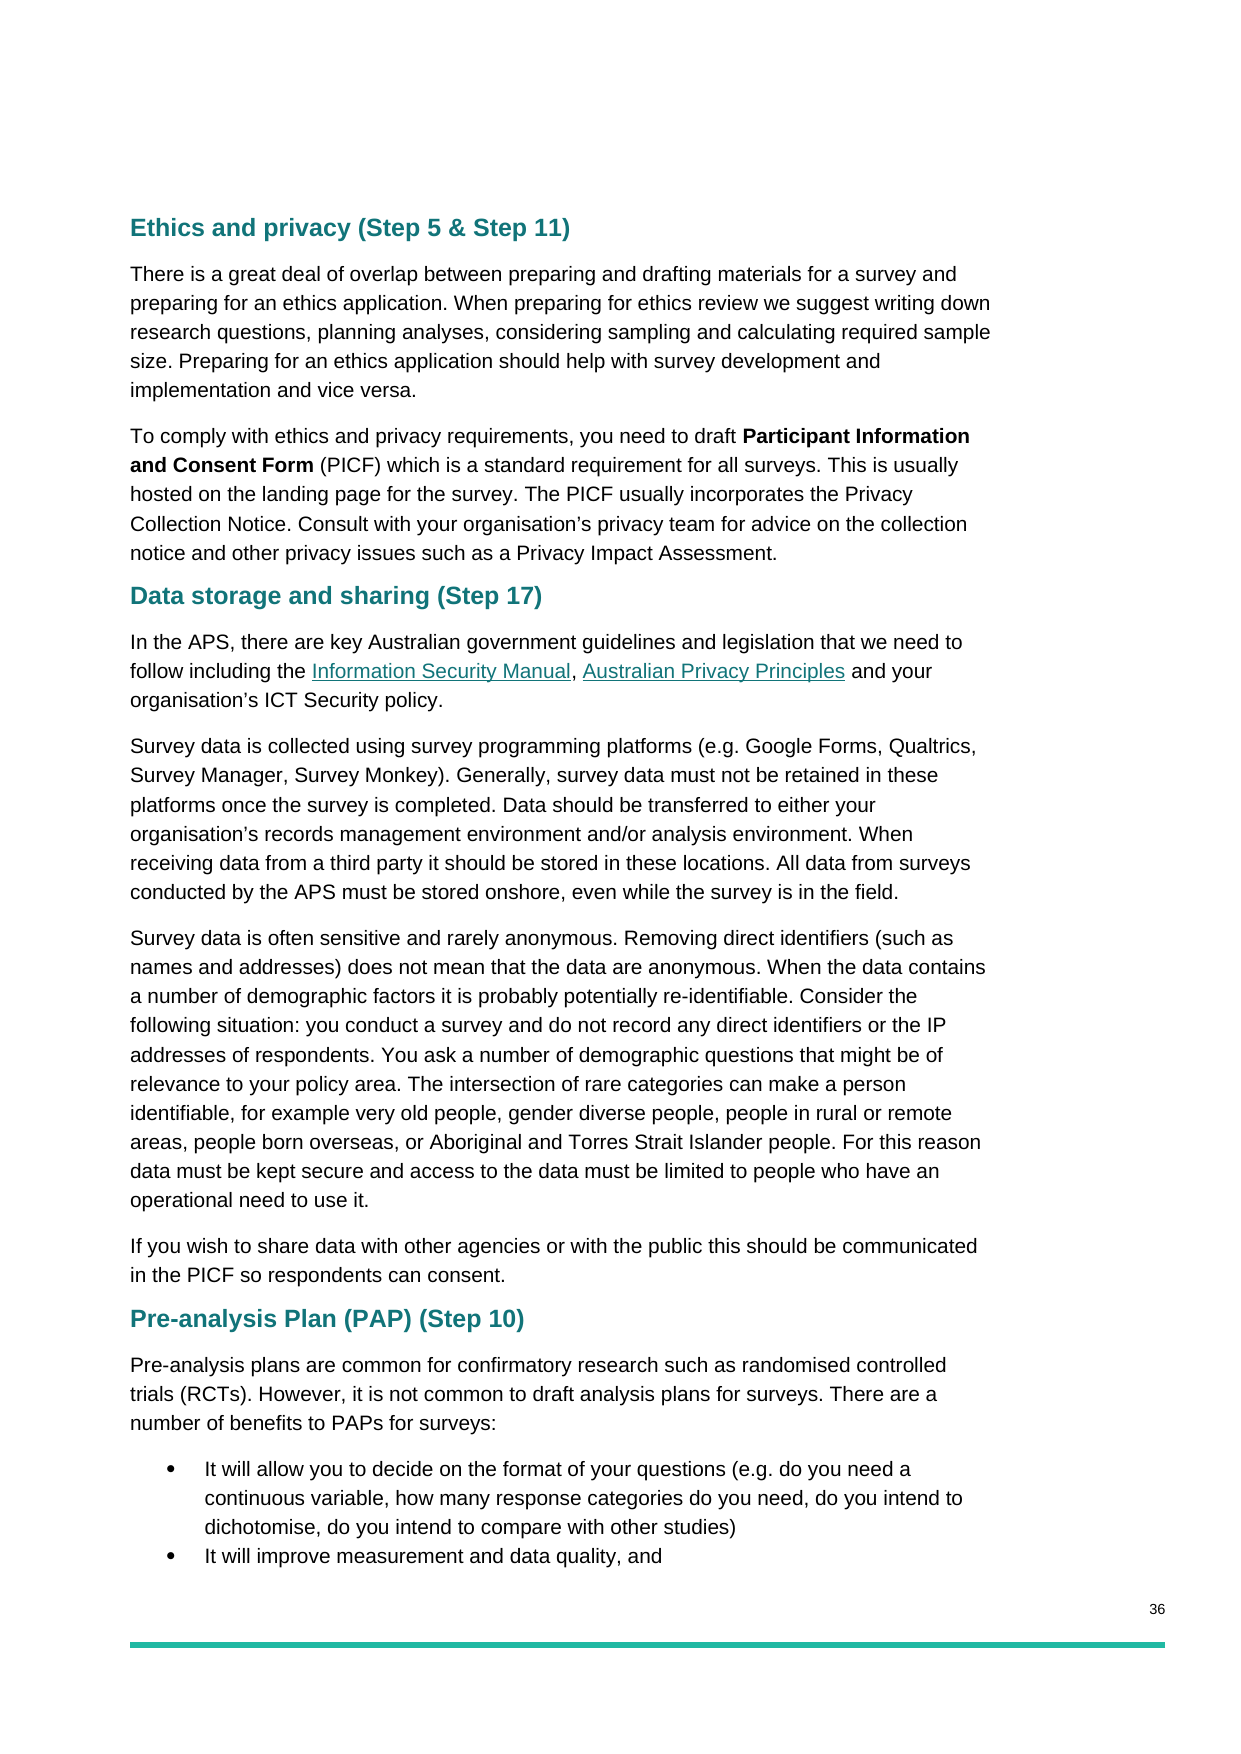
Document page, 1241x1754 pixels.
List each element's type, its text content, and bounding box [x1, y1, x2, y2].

text Pre-analysis plans are common for confirmatory research such as randomised controlled trials (RCTs). However, it is not common to draft analysis plans for surveys. There are a number of benefits to PAPs for surveys: [130, 1347, 992, 1435]
text In the APS, there are key Australian government guidelines and legislation that we need to follow including the Information Security Manual, Australian Privacy Principles and your organisation’s ICT Security policy. [130, 625, 992, 712]
text To comply with ethics and privacy requirements, you need to draft Participant Information and Consent Form (PICF) which is a standard requirement for all surveys. This is usually hosted on the landing page for the survey. The PICF usually incorporates the Privacy Collection Notice. Consult with your organisation’s privacy team for advice on the collection notice and other privacy issues such as a Privacy Impact Assessment. [130, 419, 992, 564]
list It will allow you to decide on the format of your questions (e.g. do you need a continuous variable, how many response categories do you need, do you intend to dichotomise, do you intend to compare with other studies) [167, 1452, 992, 1539]
list It will improve measurement and data quality, and [167, 1539, 992, 1568]
subtitle Pre-analysis Plan (PAP) (Step 10) [130, 1304, 992, 1333]
subtitle Ethics and privacy (Step 5 & Step 11) [130, 213, 992, 241]
text Survey data is often sensitive and rarely anonymous. Removing direct identifiers (such as names and addresses) does not mean that the data are anonymous. When the data contains a number of demographic factors it is probably potentially re-identifiable. Consider the following situation: you conduct a survey and do not record any direct identifiers or the IP addresses of respondents. You ask a number of demographic questions that might be of relevance to your policy area. The intersection of rare categories can make a person identifiable, for example very old people, gender diverse people, people in rural or remote areas, people born overseas, or Aboriginal and Torres Strait Islander people. For this reason data must be kept secure and access to the data must be limited to people who have an operational need to use it. [130, 921, 992, 1212]
subtitle Data storage and sharing (Step 17) [130, 581, 992, 610]
text Survey data is collected using survey programming platforms (e.g. Google Forms, Qualtrics, Survey Manager, Survey Monkey). Generally, survey data must not be retained in these platforms once the survey is completed. Data should be transferred to either your organisation’s records management environment and/or analysis environment. When receiving data from a third party it should be stored in these locations. All data from surveys conducted by the APS must be stored onshore, even while the survey is in the field. [130, 729, 992, 904]
text If you wish to share data with other agencies or with the public this should be communicated in the PICF so respondents can consent. [130, 1229, 992, 1287]
text There is a great deal of overlap between preparing and drafting materials for a survey and preparing for an ethics application. When preparing for ethics review we suggest writing down research questions, planning analyses, considering sampling and calculating required sample size. Preparing for an ethics application should help with survey development and implementation and vice versa. [130, 256, 992, 402]
